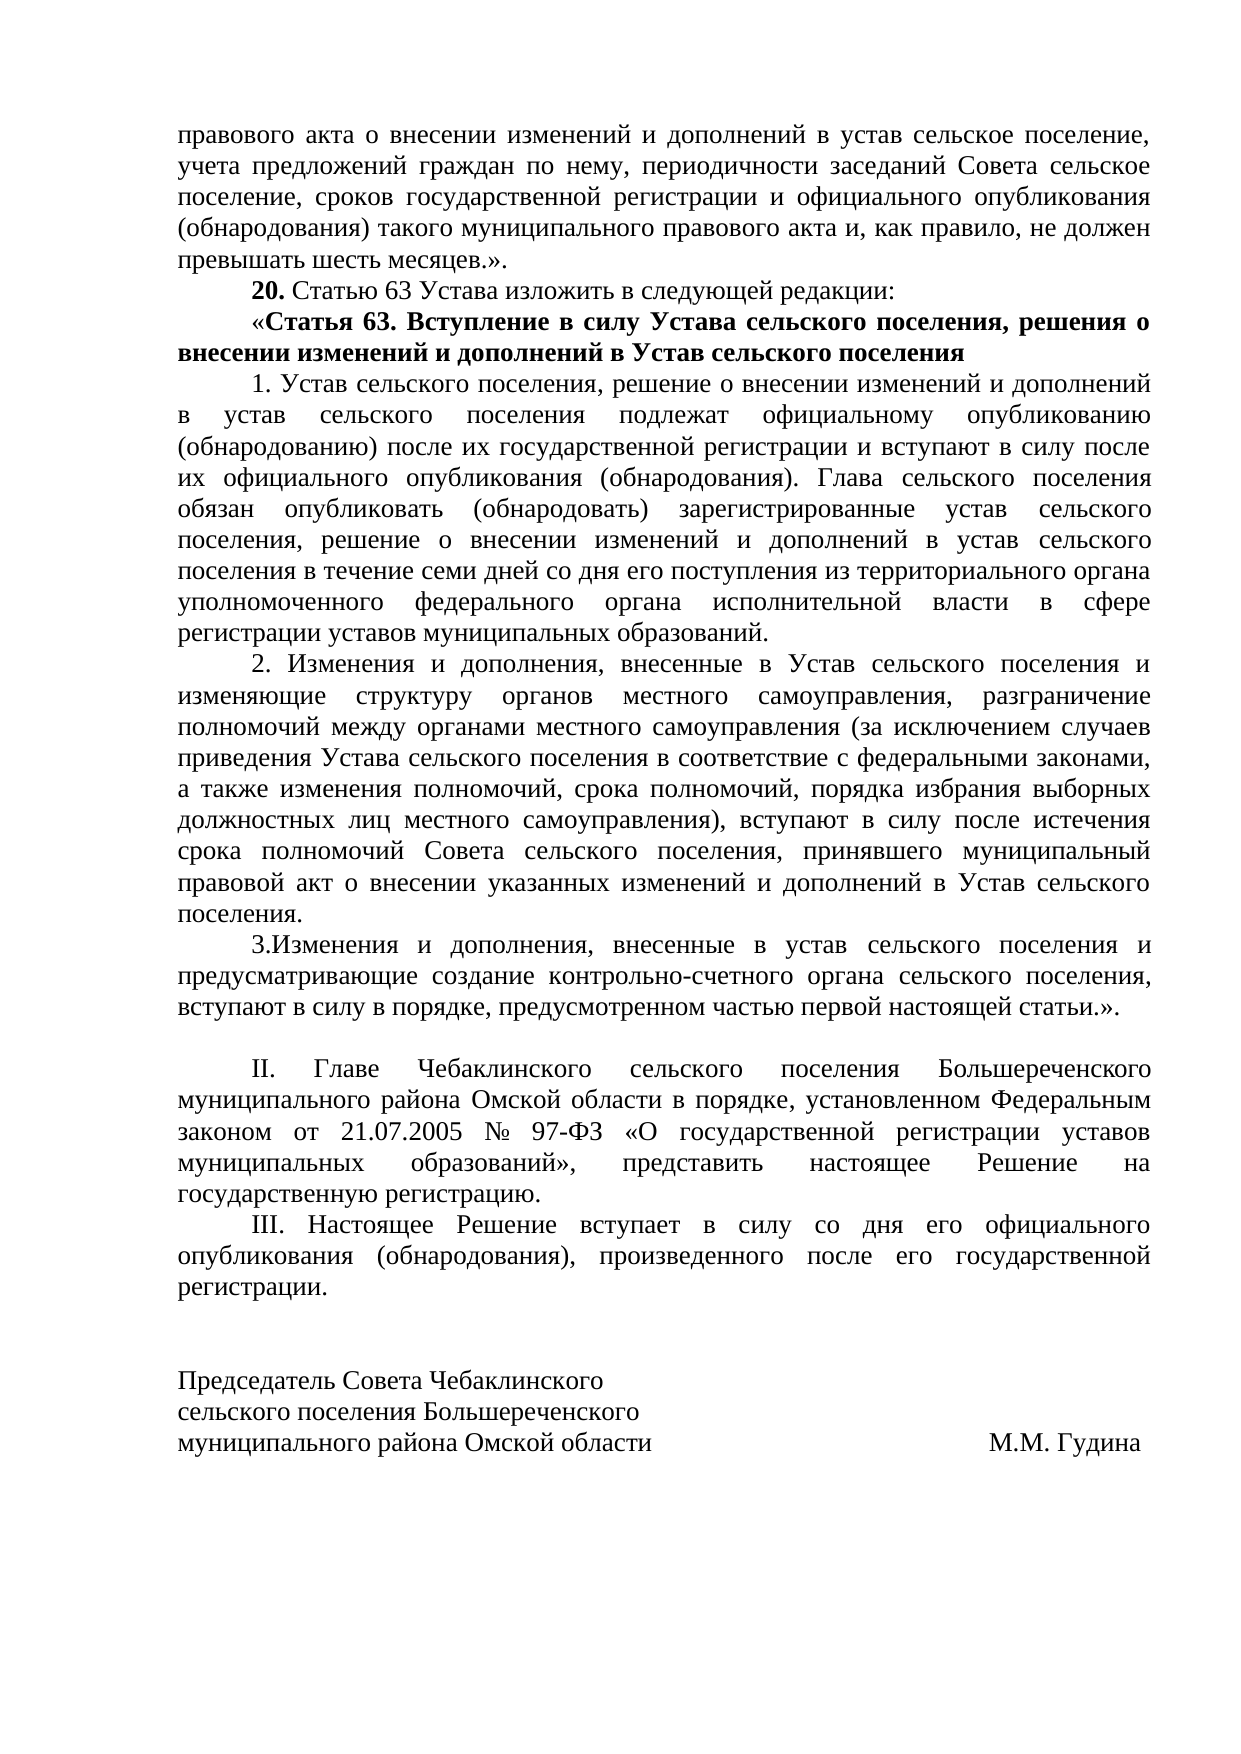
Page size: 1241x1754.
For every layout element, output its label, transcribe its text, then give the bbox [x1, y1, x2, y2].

text 20. Статью 63 Устава изложить в следующей редакции: [177, 274, 1152, 305]
text Председатель Совета Чебаклинского [177, 1364, 1152, 1395]
text «Статья 63. Вступление в силу Устава сельского поселения, решения о внесении изменений и дополнений в Устав сельского поселения [177, 305, 1152, 367]
text сельского поселения Большереченского [177, 1395, 1152, 1426]
text муниципального района Омской области М.М. Гудина [177, 1426, 1152, 1457]
text 3.Изменения и дополнения, внесенные в устав сельского поселения и предусматривающие создание контрольно-счетного органа сельского поселения, вступают в силу в порядке, предусмотренном частью первой настоящей статьи.». [177, 928, 1152, 1021]
text 2. Изменения и дополнения, внесенные в Устав сельского поселения и изменяющие структуру органов местного самоуправления, разграничение полномочий между органами местного самоуправления (за исключением случаев приведения Устава сельского поселения в соответствие с федеральными законами, а также изменения полномочий, срока полномочий, порядка избрания выборных должностных лиц местного самоуправления), вступают в силу после истечения срока полномочий Совета сельского поселения, принявшего муниципальный правовой акт о внесении указанных изменений и дополнений в Устав сельского поселения. [177, 648, 1152, 928]
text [177, 118, 1152, 274]
text II. Главе Чебаклинского сельского поселения Большереченского муниципального района Омской области в порядке, установленном Федеральным законом от 21.07.2005 № 97-ФЗ «О государственной регистрации уставов муниципальных образований», представить настоящее Решение на государственную регистрацию. [177, 1052, 1152, 1208]
text 1. Устав сельского поселения, решение о внесении изменений и дополнений в устав сельского поселения подлежат официальному опубликованию (обнародованию) после их государственной регистрации и вступают в силу после их официального опубликования (обнародования). Глава сельского поселения обязан опубликовать (обнародовать) зарегистрированные устав сельского поселения, решение о внесении изменений и дополнений в устав сельского поселения в течение семи дней со дня его поступления из территориального органа уполномоченного федерального органа исполнительной власти в сфере регистрации уставов муниципальных образований. [177, 367, 1152, 648]
text III. Настоящее Решение вступает в силу со дня его официального опубликования (обнародования), произведенного после его государственной регистрации. [177, 1208, 1152, 1302]
